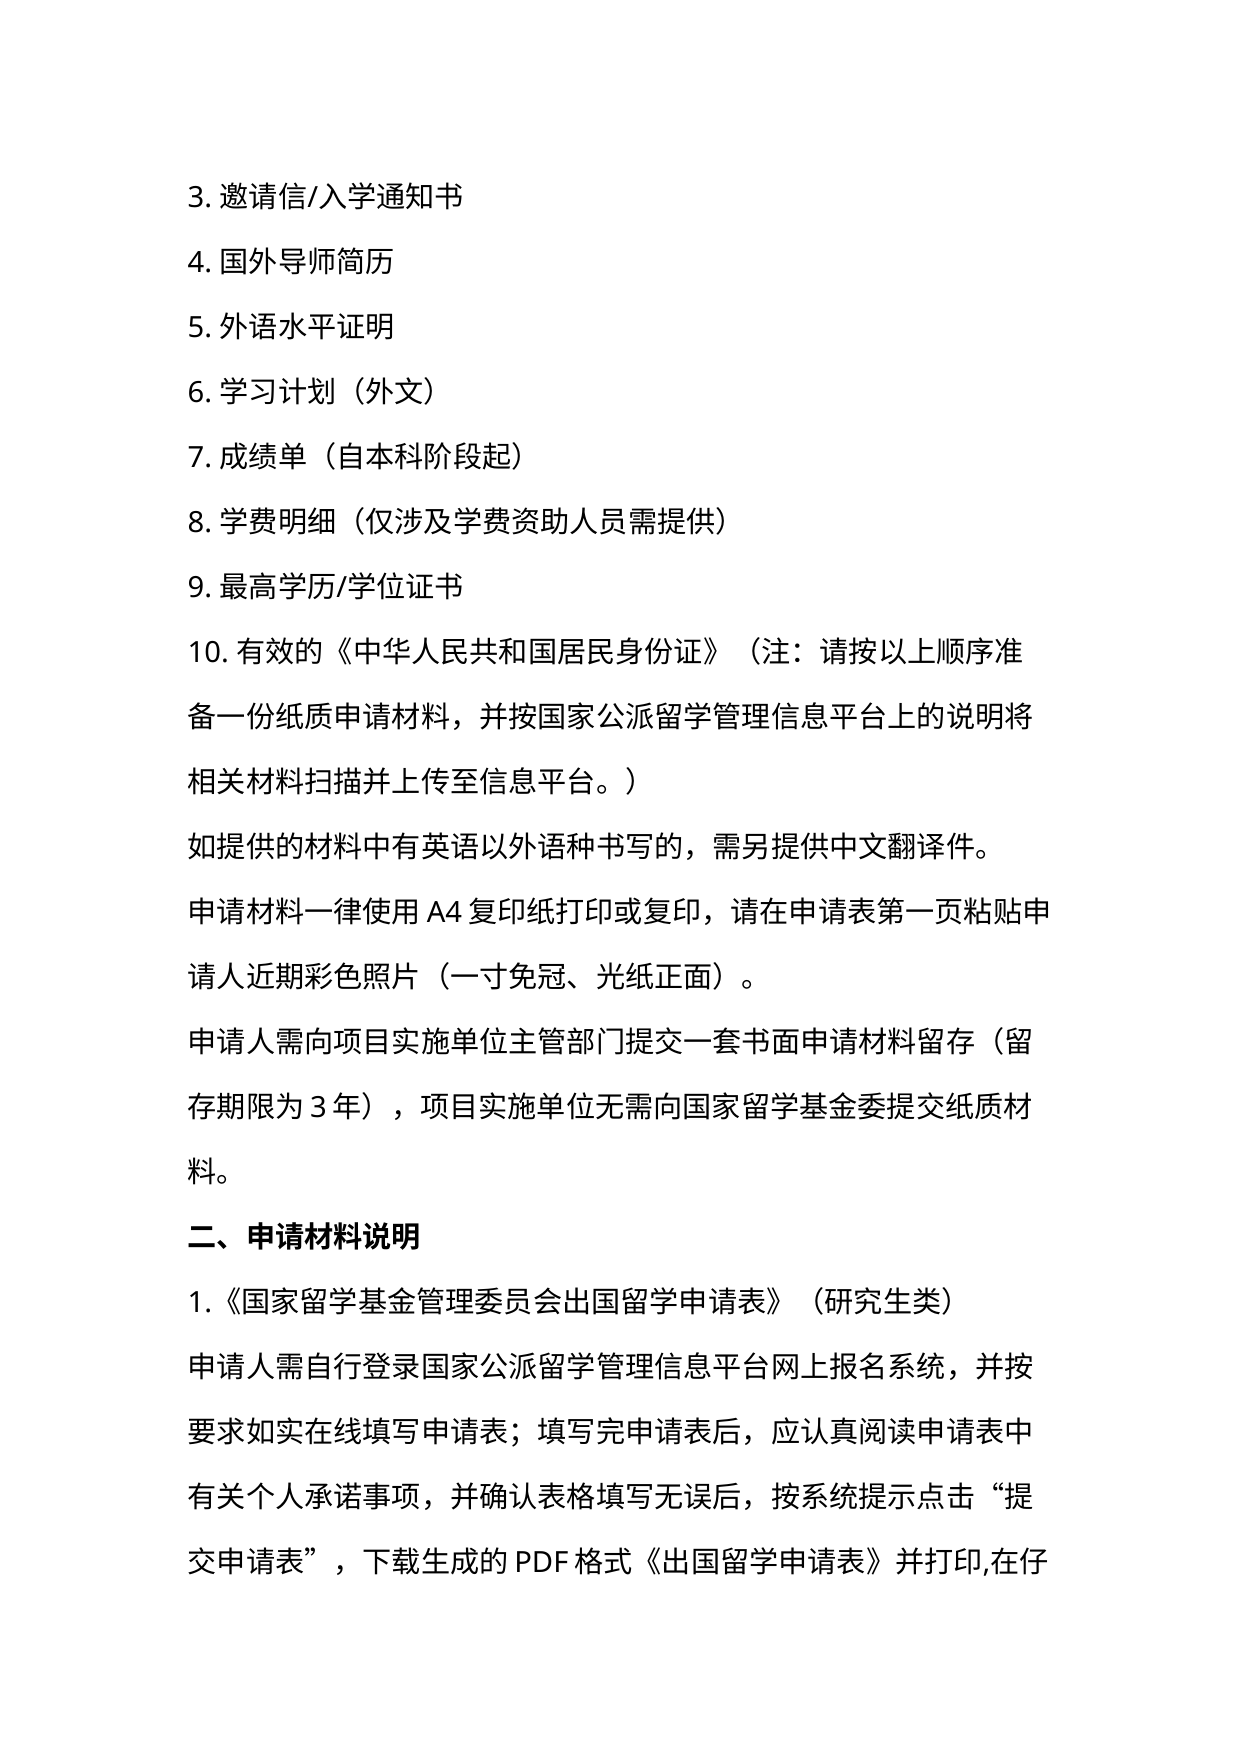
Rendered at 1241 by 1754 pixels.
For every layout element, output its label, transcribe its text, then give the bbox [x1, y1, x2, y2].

text 7. 成绩单（自本科阶段起） [187, 422, 1053, 487]
text 9. 最高学历/学位证书 [187, 552, 1053, 617]
text 二、申请材料说明 [187, 1202, 1053, 1267]
text 4. 国外导师简历 [187, 227, 1053, 292]
text 1.《国家留学基金管理委员会出国留学申请表》（研究生类） [187, 1267, 1053, 1332]
text 申请材料一律使用A4复印纸打印或复印，请在申请表第一页粘贴申请人近期彩色照片（一寸免冠、光纸正面）。 [187, 877, 1053, 1007]
text 8. 学费明细（仅涉及学费资助人员需提供） [187, 487, 1053, 552]
text 3. 邀请信/入学通知书 [187, 162, 1053, 227]
text 6. 学习计划（外文） [187, 357, 1053, 422]
text 如提供的材料中有英语以外语种书写的，需另提供中文翻译件。 [187, 812, 1053, 877]
text 5. 外语水平证明 [187, 292, 1053, 357]
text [187, 1332, 1053, 1592]
text 申请人需向项目实施单位主管部门提交一套书面申请材料留存（留存期限为3年），项目实施单位无需向国家留学基金委提交纸质材料。 [187, 1007, 1053, 1202]
text 10. 有效的《中华人民共和国居民身份证》（注：请按以上顺序准备一份纸质申请材料，并按国家公派留学管理信息平台上的说明将相关材料扫描并上传至信息平台。） [187, 617, 1053, 812]
